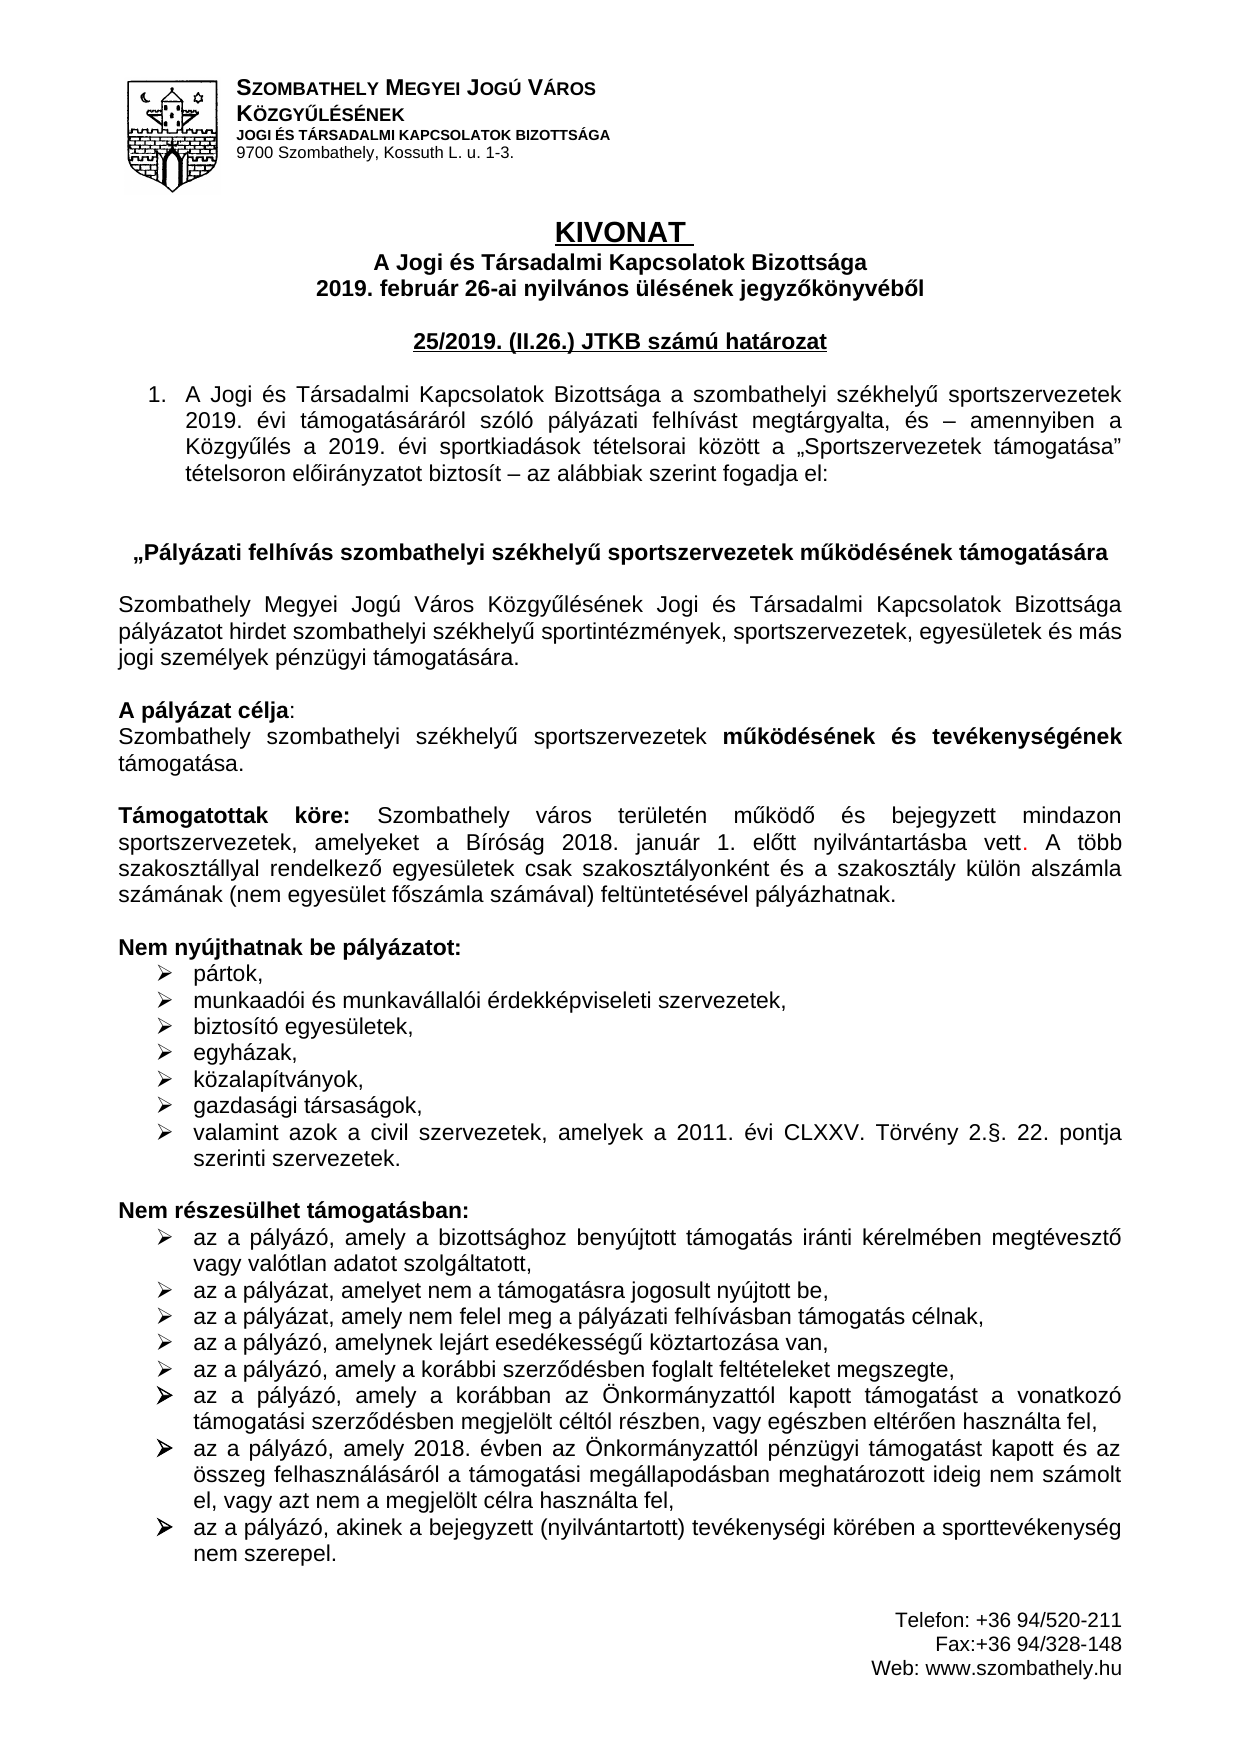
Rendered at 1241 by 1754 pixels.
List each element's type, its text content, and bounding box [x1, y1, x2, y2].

list közalapítványok, [156, 1066, 1122, 1092]
text Nem részesülhet támogatásban: [118, 1197, 1122, 1224]
list az a pályázó, akinek a bejegyzett (nyilvántartott) tevékenységi körében a sporttevékenység nem szerepel. [156, 1514, 1122, 1566]
list az a pályázat, amely nem felel meg a pályázati felhívásban támogatás célnak, [156, 1303, 1122, 1329]
text A Jogi és Társadalmi Kapcsolatok Bizottsága [118, 249, 1122, 275]
list valamint azok a civil szervezetek, amelyek a 2011. évi CLXXV. Törvény 2.§. 22. pontja szerinti szervezetek. [156, 1118, 1122, 1171]
list az a pályázat, amelyet nem a támogatásra jogosult nyújtott be, [156, 1277, 1122, 1303]
list az a pályázó, amely 2018. évben az Önkormányzattól pénzügyi támogatást kapott és az összeg felhasználásáról a támogatási megállapodásban meghatározott ideig nem számolt el, vagy azt nem a megjelölt célra használta fel, [156, 1435, 1122, 1514]
text 25/2019. (II.26.) JTKB számú határozat [118, 328, 1122, 354]
text A pályázat célja: [118, 697, 1122, 723]
list munkaadói és munkavállalói érdekképviseleti szervezetek, [156, 987, 1122, 1013]
list biztosító egyesületek, [156, 1013, 1122, 1039]
text Szombathely szombathelyi székhelyű sportszervezetek működésének és tevékenységének támogatása. [118, 723, 1122, 776]
text Támogatottak köre: Szombathely város területén működő és bejegyzett mindazon sportszervezetek, amelyeket a Bíróság 2018. január 1. előtt nyilvántartásba vett. A több szakosztállyal rendelkező egyesületek csak szakosztályonként és a szakosztály külön alszámla számának (nem egyesület főszámla számával) feltüntetésével pályázhatnak. [118, 802, 1122, 908]
text „Pályázati felhívás szombathelyi székhelyű sportszervezetek működésének támogatására [118, 539, 1122, 565]
list az a pályázó, amely a bizottsághoz benyújtott támogatás iránti kérelmében megtévesztő vagy valótlan adatot szolgáltatott, [156, 1224, 1122, 1277]
list pártok, [156, 960, 1122, 987]
list egyházak, [156, 1039, 1122, 1066]
text Nem nyújthatnak be pályázatot: [118, 934, 1122, 960]
text Kivonat [118, 215, 1122, 249]
picture [124, 77, 222, 195]
list A Jogi és Társadalmi Kapcsolatok Bizottsága a szombathelyi székhelyű sportszervezetek 2019. évi támogatásáráról szóló pályázati felhívást megtárgyalta, és – amennyiben a Közgyűlés a 2019. évi sportkiadások tételsorai között a „Sportszervezetek támogatása” tételsoron előirányzatot biztosít – az alábbiak szerint fogadja el: [148, 381, 1122, 486]
list az a pályázó, amely a korábbi szerződésben foglalt feltételeket megszegte, [156, 1356, 1122, 1382]
text Szombathely Megyei Jogú Város Közgyűlésének Jogi és Társadalmi Kapcsolatok Bizottsága pályázatot hirdet szombathelyi székhelyű sportintézmények, sportszervezetek, egyesületek és más jogi személyek pénzügyi támogatására. [118, 591, 1122, 670]
text 2019. február 26-ai nyilvános ülésének jegyzőkönyvéből [118, 275, 1122, 301]
list az a pályázó, amelynek lejárt esedékességű köztartozása van, [156, 1329, 1122, 1356]
list az a pályázó, amely a korábban az Önkormányzattól kapott támogatást a vonatkozó támogatási szerződésben megjelölt céltól részben, vagy egészben eltérően használta fel, [156, 1382, 1122, 1435]
list gazdasági társaságok, [156, 1092, 1122, 1118]
